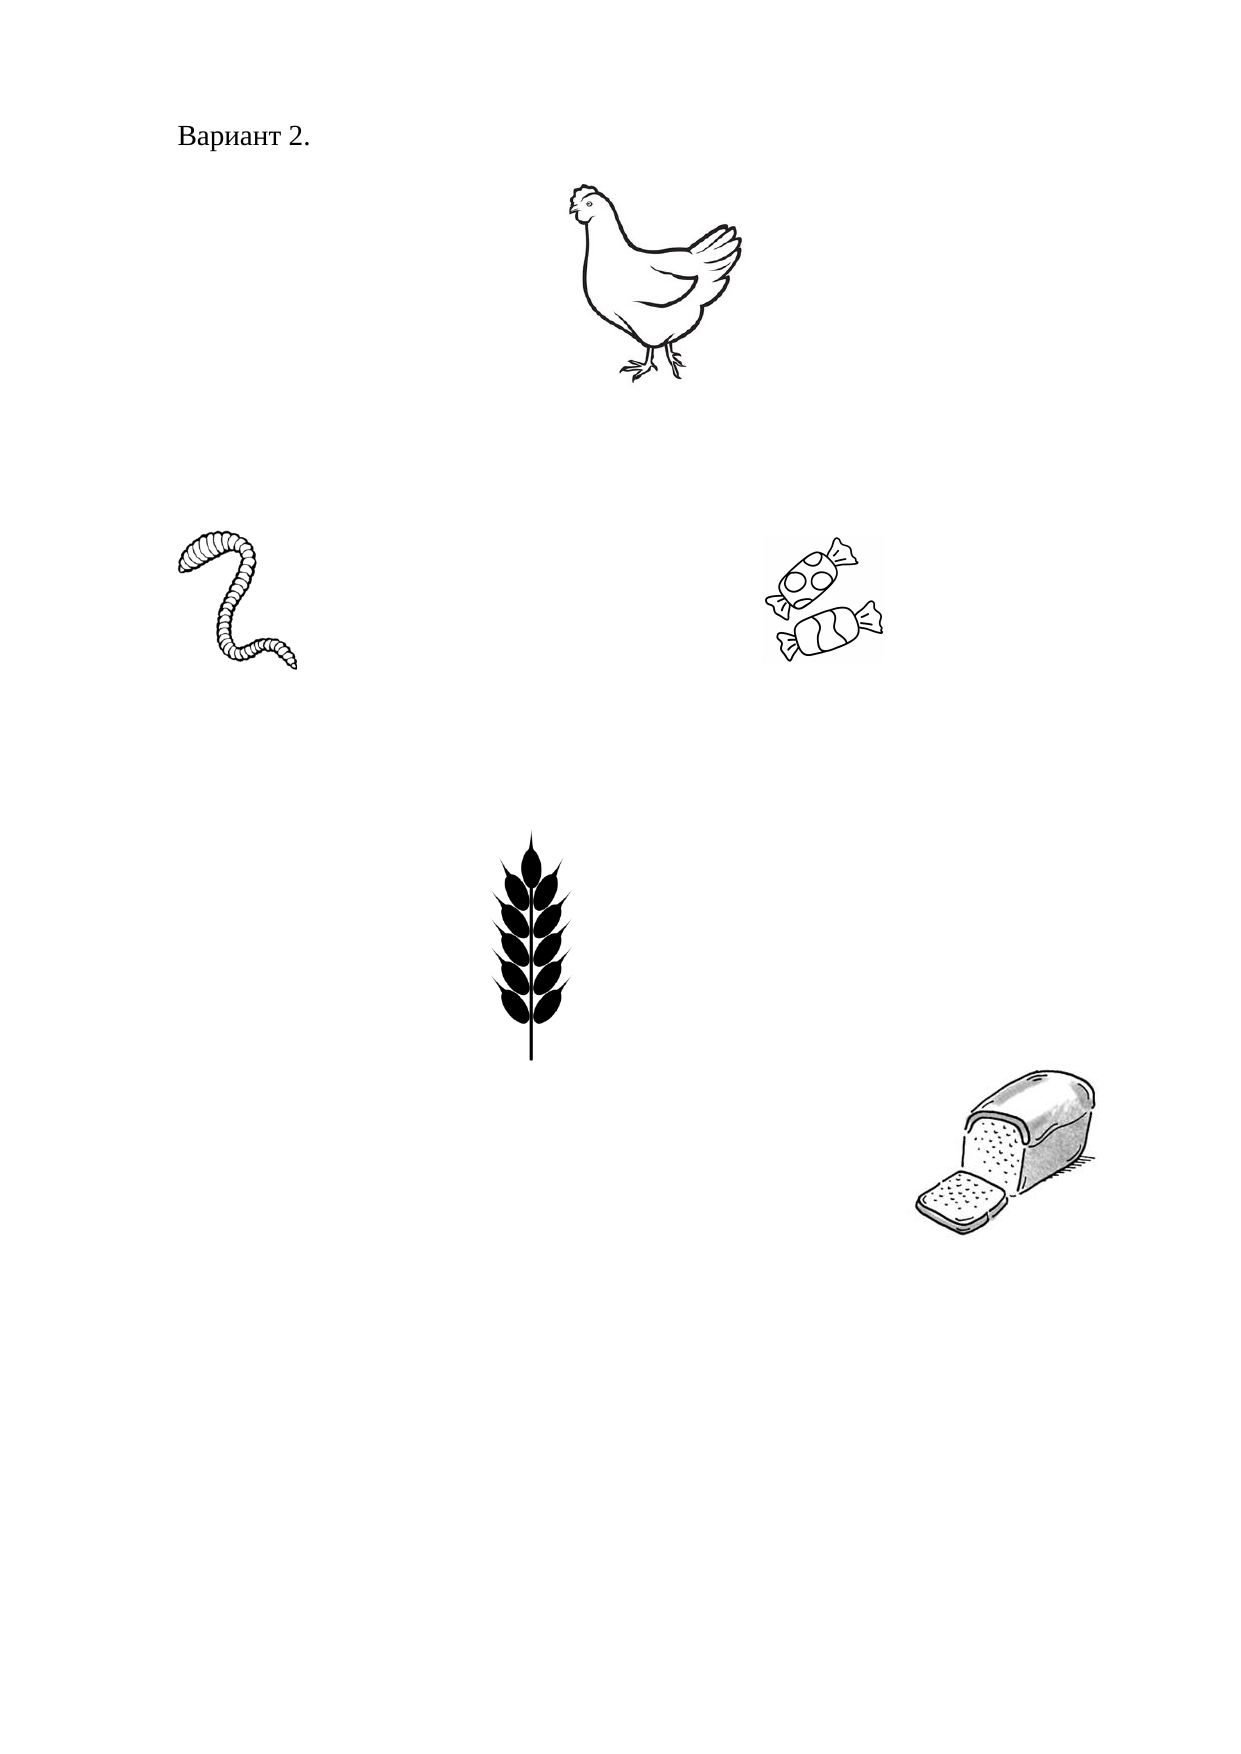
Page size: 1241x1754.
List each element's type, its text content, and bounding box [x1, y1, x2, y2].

table_cell [409, 503, 653, 1242]
picture [177, 530, 298, 670]
table_cell [896, 503, 1139, 1242]
table_cell [653, 503, 896, 1242]
table_header [166, 171, 1139, 502]
picture [907, 1062, 1106, 1242]
text Вариант 2. [177, 118, 1152, 152]
picture [556, 171, 749, 402]
picture [763, 536, 885, 663]
picture [489, 827, 573, 1061]
table_cell [166, 503, 409, 1242]
